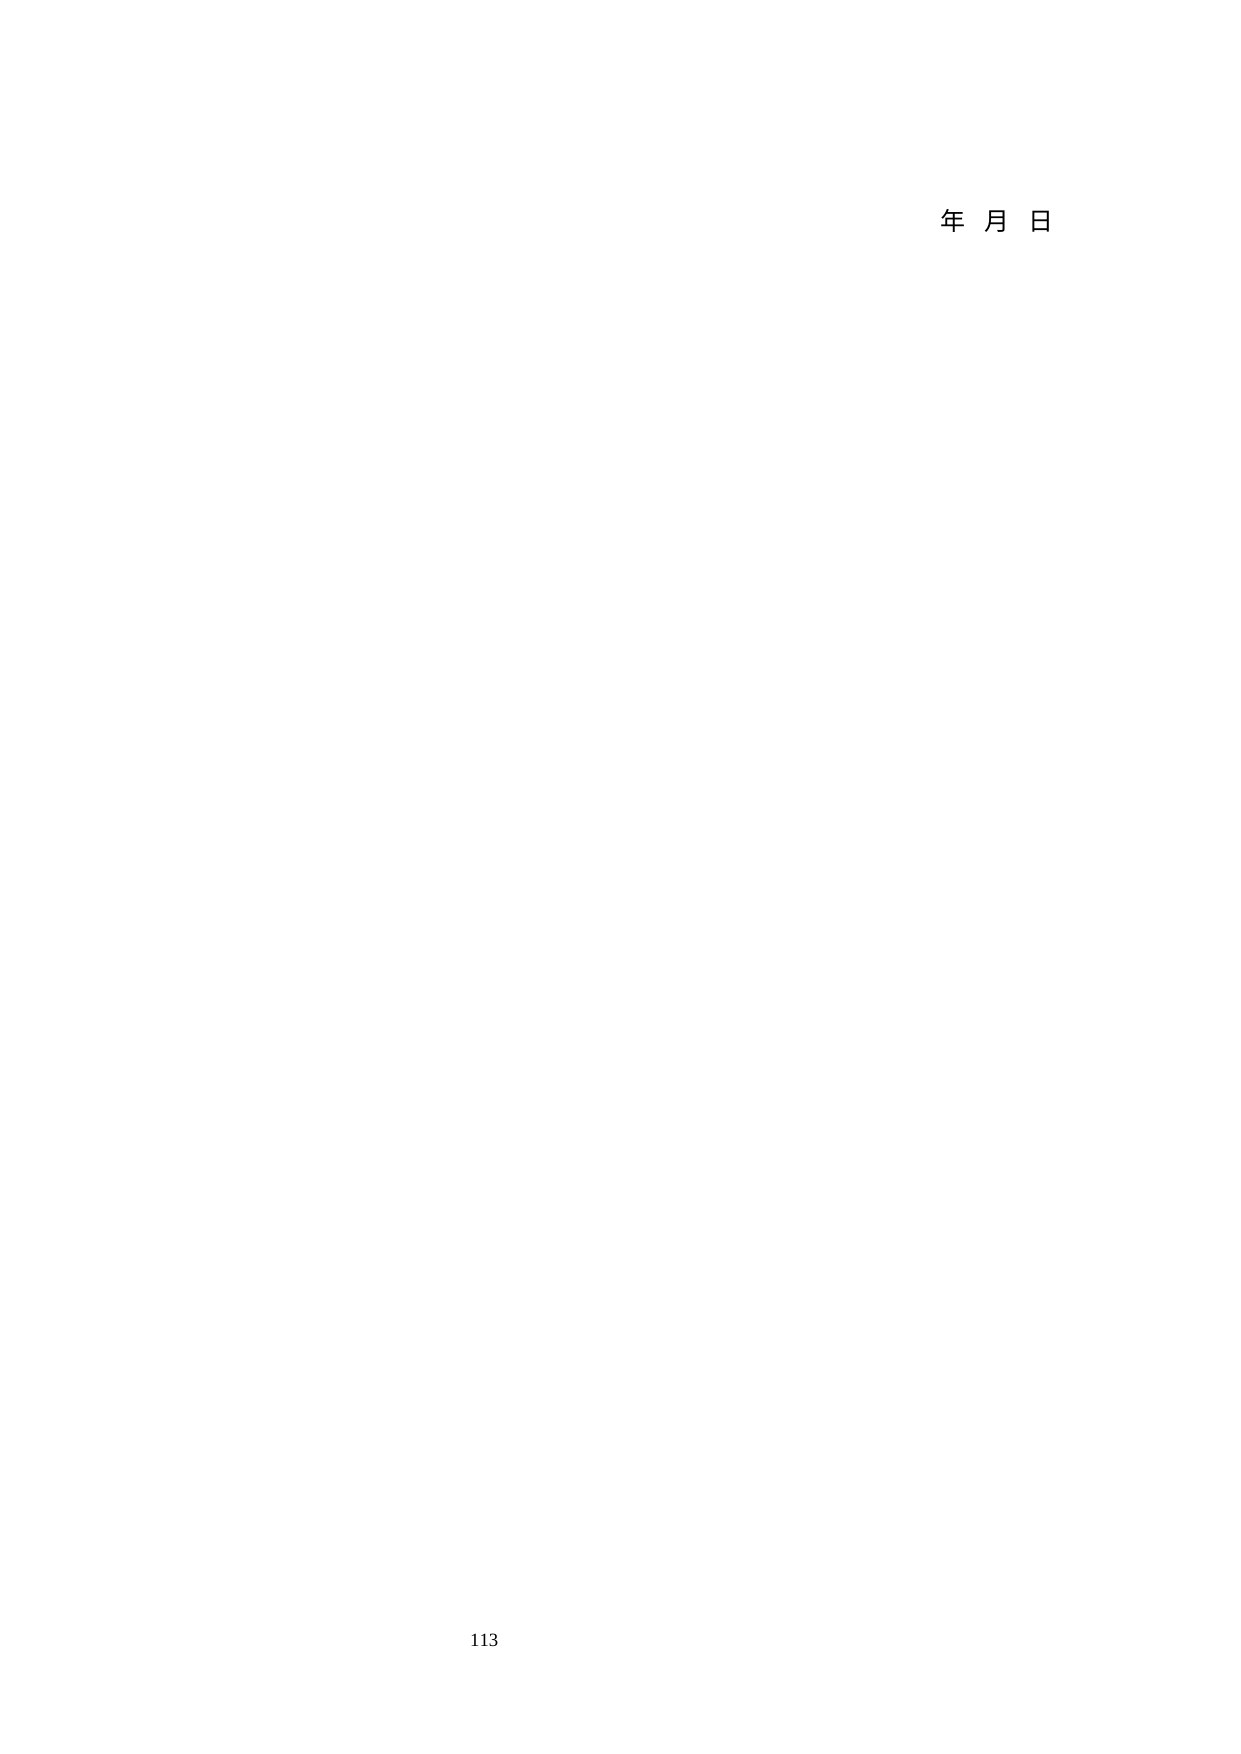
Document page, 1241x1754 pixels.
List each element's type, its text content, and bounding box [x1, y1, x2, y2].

text 年 月 日 [187, 201, 1053, 237]
